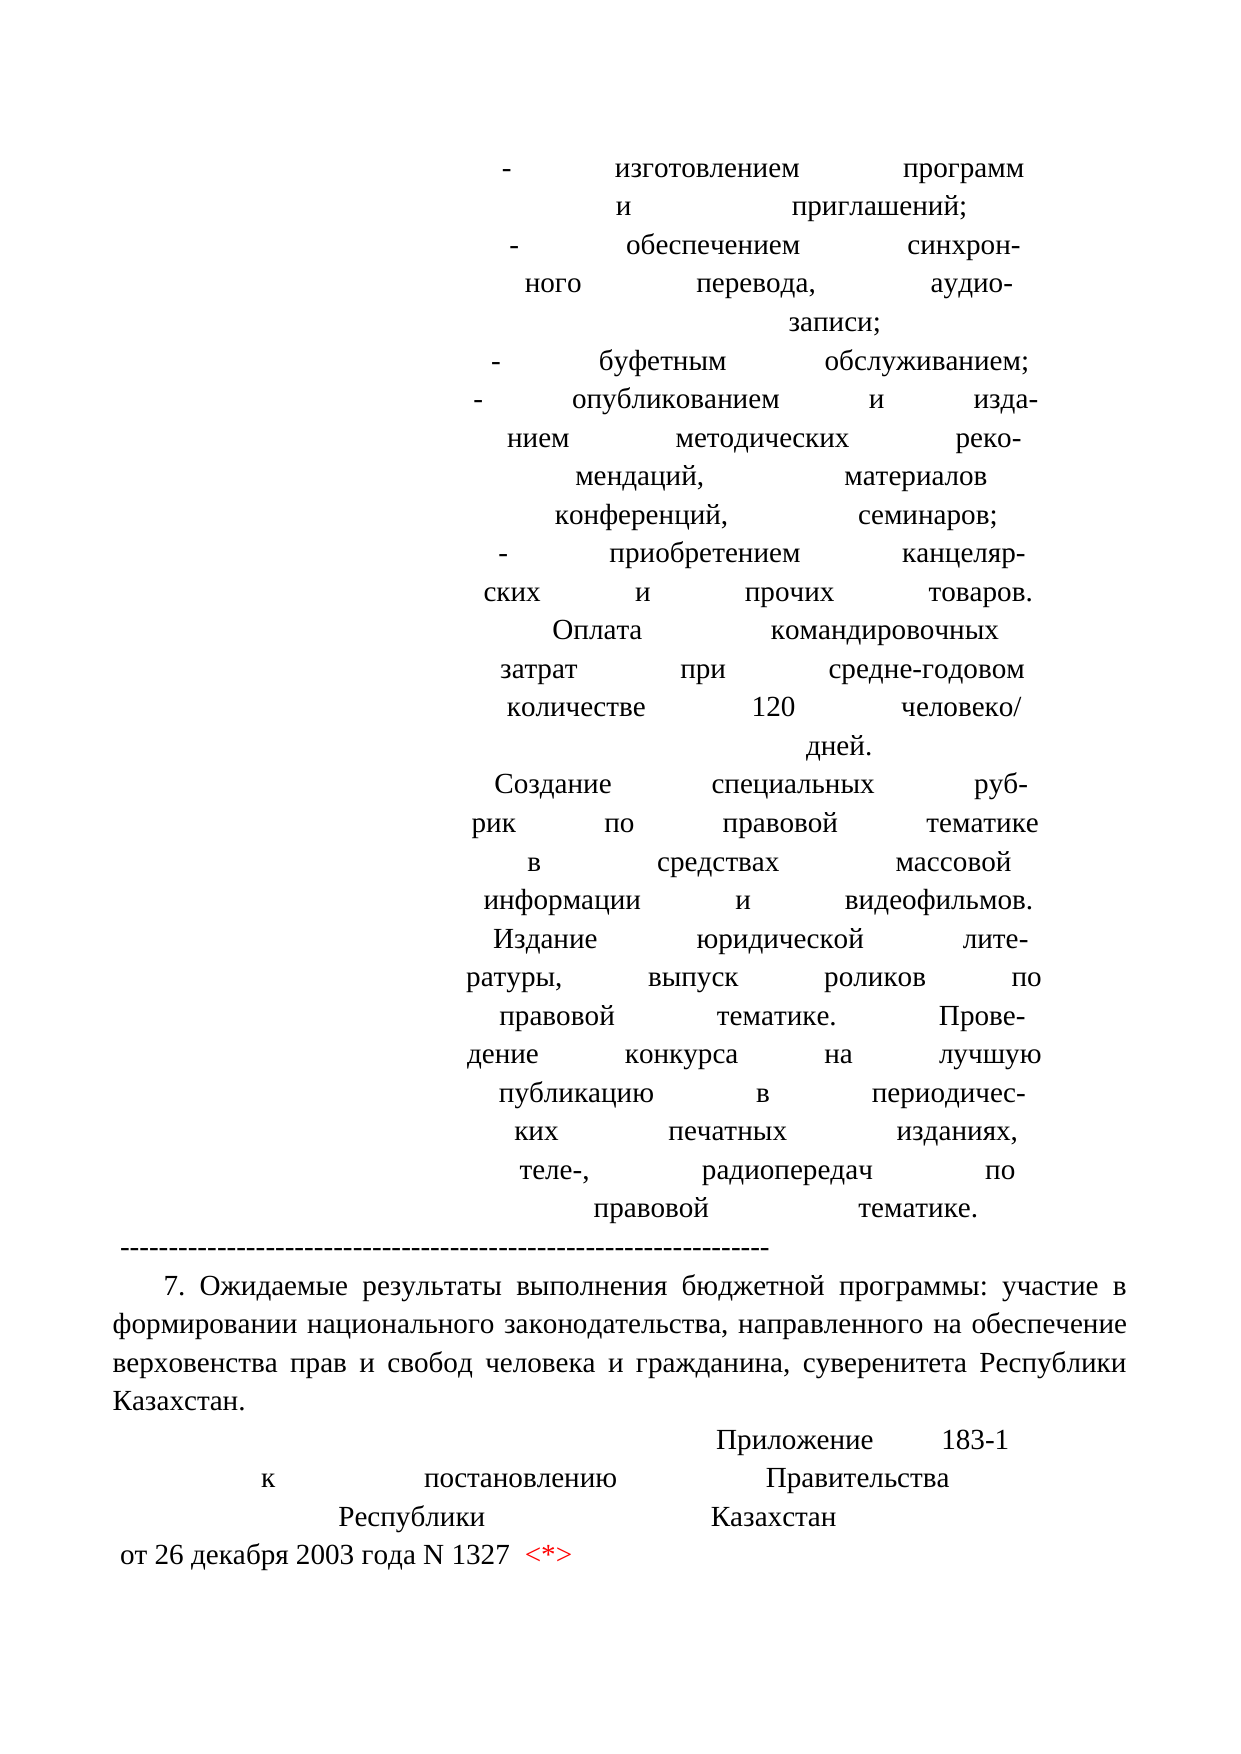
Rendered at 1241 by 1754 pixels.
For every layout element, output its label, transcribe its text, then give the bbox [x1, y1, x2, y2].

text 7. Ожидаемые результаты выполнения бюджетной программы: участие в формировании национального законодательства, направленного на обеспечение верховенства прав и свобод человека и гражданина, суверенитета Республики Казахстан. [112, 1268, 1128, 1417]
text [112, 150, 1128, 1263]
text Приложение 183-1 к постановлению Правительства Республики Казахстан от 26 декабря 2003 года N 1327 <*> [112, 1422, 1128, 1571]
